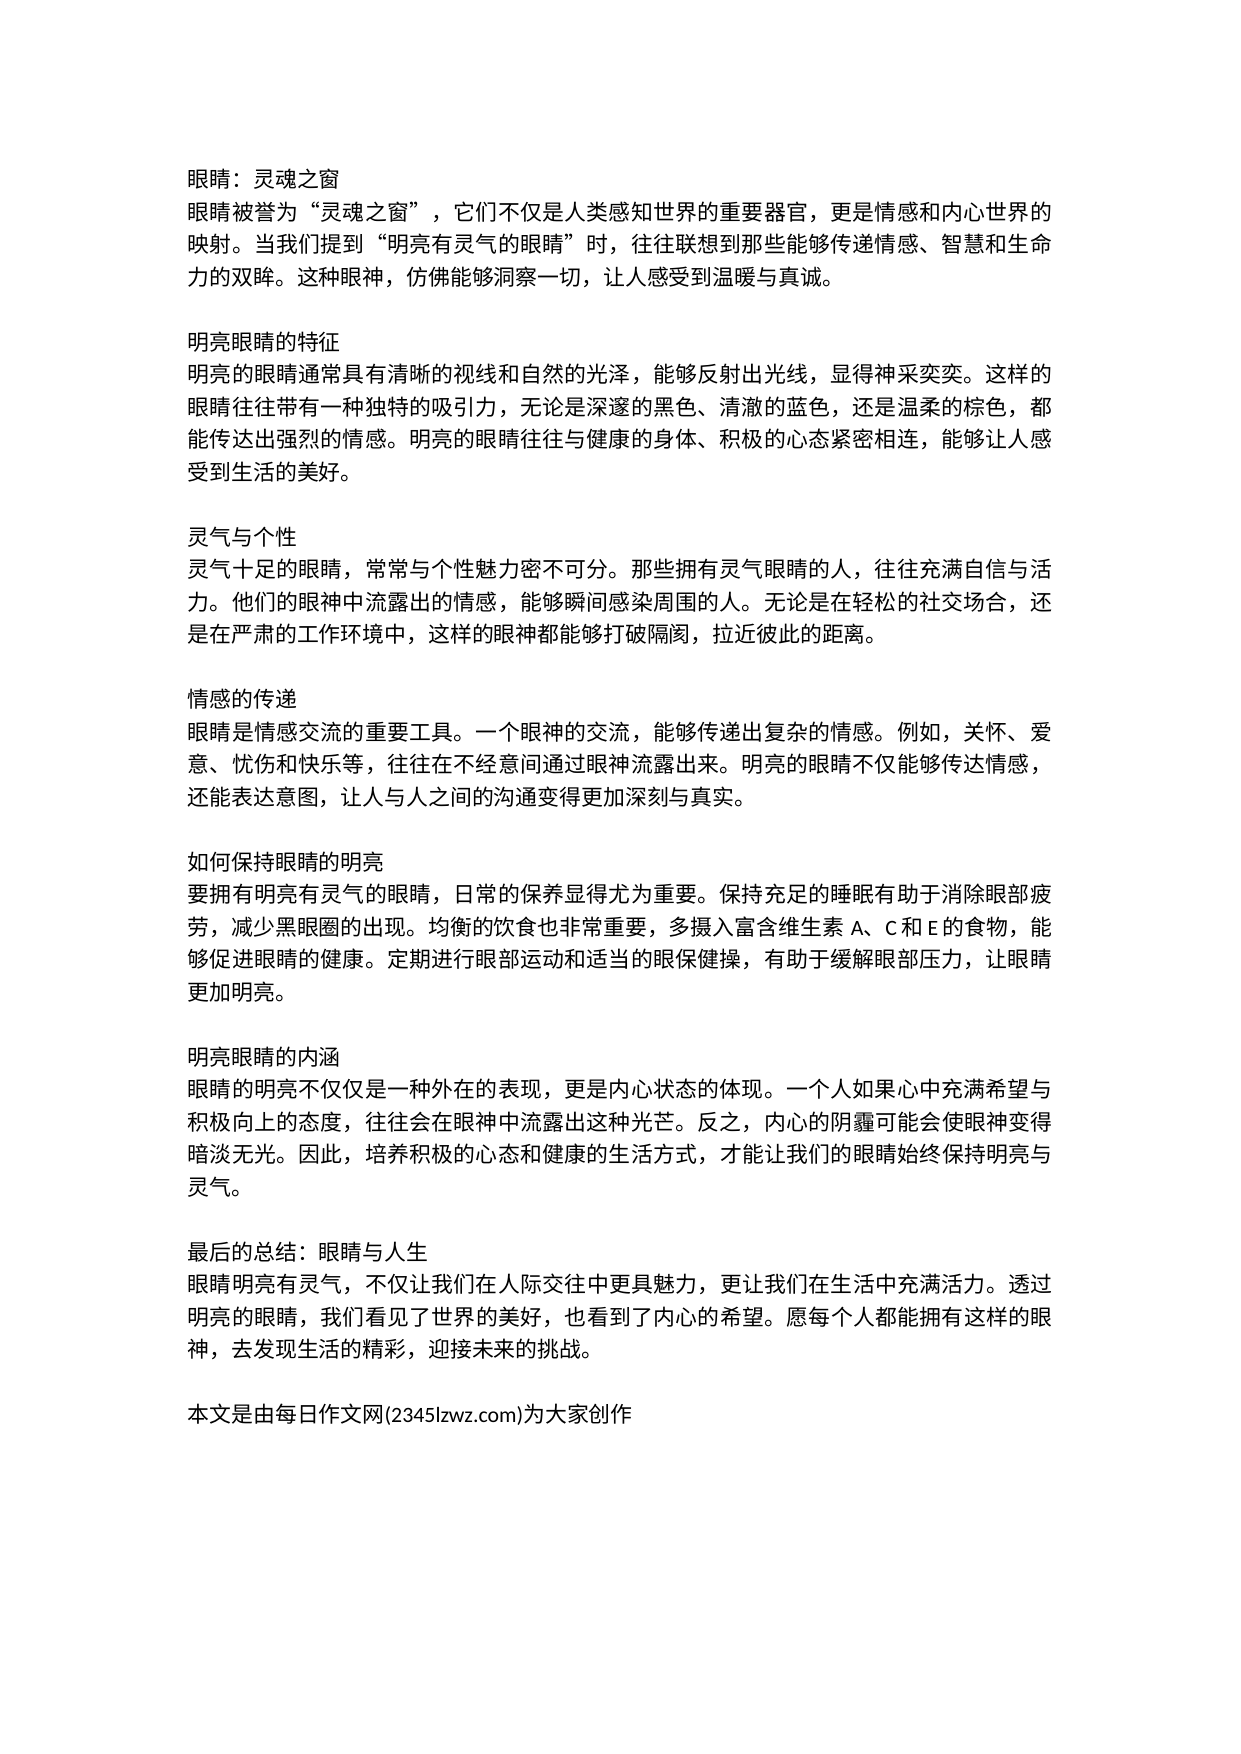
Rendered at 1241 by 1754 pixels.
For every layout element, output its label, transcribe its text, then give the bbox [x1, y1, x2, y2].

text 明亮眼睛的特征 [187, 324, 1053, 357]
text 眼睛是情感交流的重要工具。一个眼神的交流，能够传递出复杂的情感。例如，关怀、爱意、忧伤和快乐等，往往在不经意间通过眼神流露出来。明亮的眼睛不仅能够传达情感，还能表达意图，让人与人之间的沟通变得更加深刻与真实。 [187, 714, 1053, 812]
text 灵气与个性 [187, 519, 1053, 552]
text 眼睛的明亮不仅仅是一种外在的表现，更是内心状态的体现。一个人如果心中充满希望与积极向上的态度，往往会在眼神中流露出这种光芒。反之，内心的阴霾可能会使眼神变得暗淡无光。因此，培养积极的心态和健康的生活方式，才能让我们的眼睛始终保持明亮与灵气。 [187, 1072, 1053, 1202]
text 明亮眼睛的内涵 [187, 1039, 1053, 1072]
text 眼睛明亮有灵气，不仅让我们在人际交往中更具魅力，更让我们在生活中充满活力。透过明亮的眼睛，我们看见了世界的美好，也看到了内心的希望。愿每个人都能拥有这样的眼神，去发现生活的精彩，迎接未来的挑战。 [187, 1267, 1053, 1364]
text 情感的传递 [187, 682, 1053, 714]
text 要拥有明亮有灵气的眼睛，日常的保养显得尤为重要。保持充足的睡眠有助于消除眼部疲劳，减少黑眼圈的出现。均衡的饮食也非常重要，多摄入富含维生素A、C和E的食物，能够促进眼睛的健康。定期进行眼部运动和适当的眼保健操，有助于缓解眼部压力，让眼睛更加明亮。 [187, 877, 1053, 1007]
text 如何保持眼睛的明亮 [187, 844, 1053, 877]
text 本文是由每日作文网(2345lzwz.com)为大家创作 [187, 1397, 1053, 1429]
text 眼睛：灵魂之窗 [187, 162, 1053, 194]
text 灵气十足的眼睛，常常与个性魅力密不可分。那些拥有灵气眼睛的人，往往充满自信与活力。他们的眼神中流露出的情感，能够瞬间感染周围的人。无论是在轻松的社交场合，还是在严肃的工作环境中，这样的眼神都能够打破隔阂，拉近彼此的距离。 [187, 552, 1053, 649]
text 眼睛被誉为“灵魂之窗”，它们不仅是人类感知世界的重要器官，更是情感和内心世界的映射。当我们提到“明亮有灵气的眼睛”时，往往联想到那些能够传递情感、智慧和生命力的双眸。这种眼神，仿佛能够洞察一切，让人感受到温暖与真诚。 [187, 194, 1053, 292]
text 明亮的眼睛通常具有清晰的视线和自然的光泽，能够反射出光线，显得神采奕奕。这样的眼睛往往带有一种独特的吸引力，无论是深邃的黑色、清澈的蓝色，还是温柔的棕色，都能传达出强烈的情感。明亮的眼睛往往与健康的身体、积极的心态紧密相连，能够让人感受到生活的美好。 [187, 357, 1053, 487]
text 最后的总结：眼睛与人生 [187, 1234, 1053, 1267]
